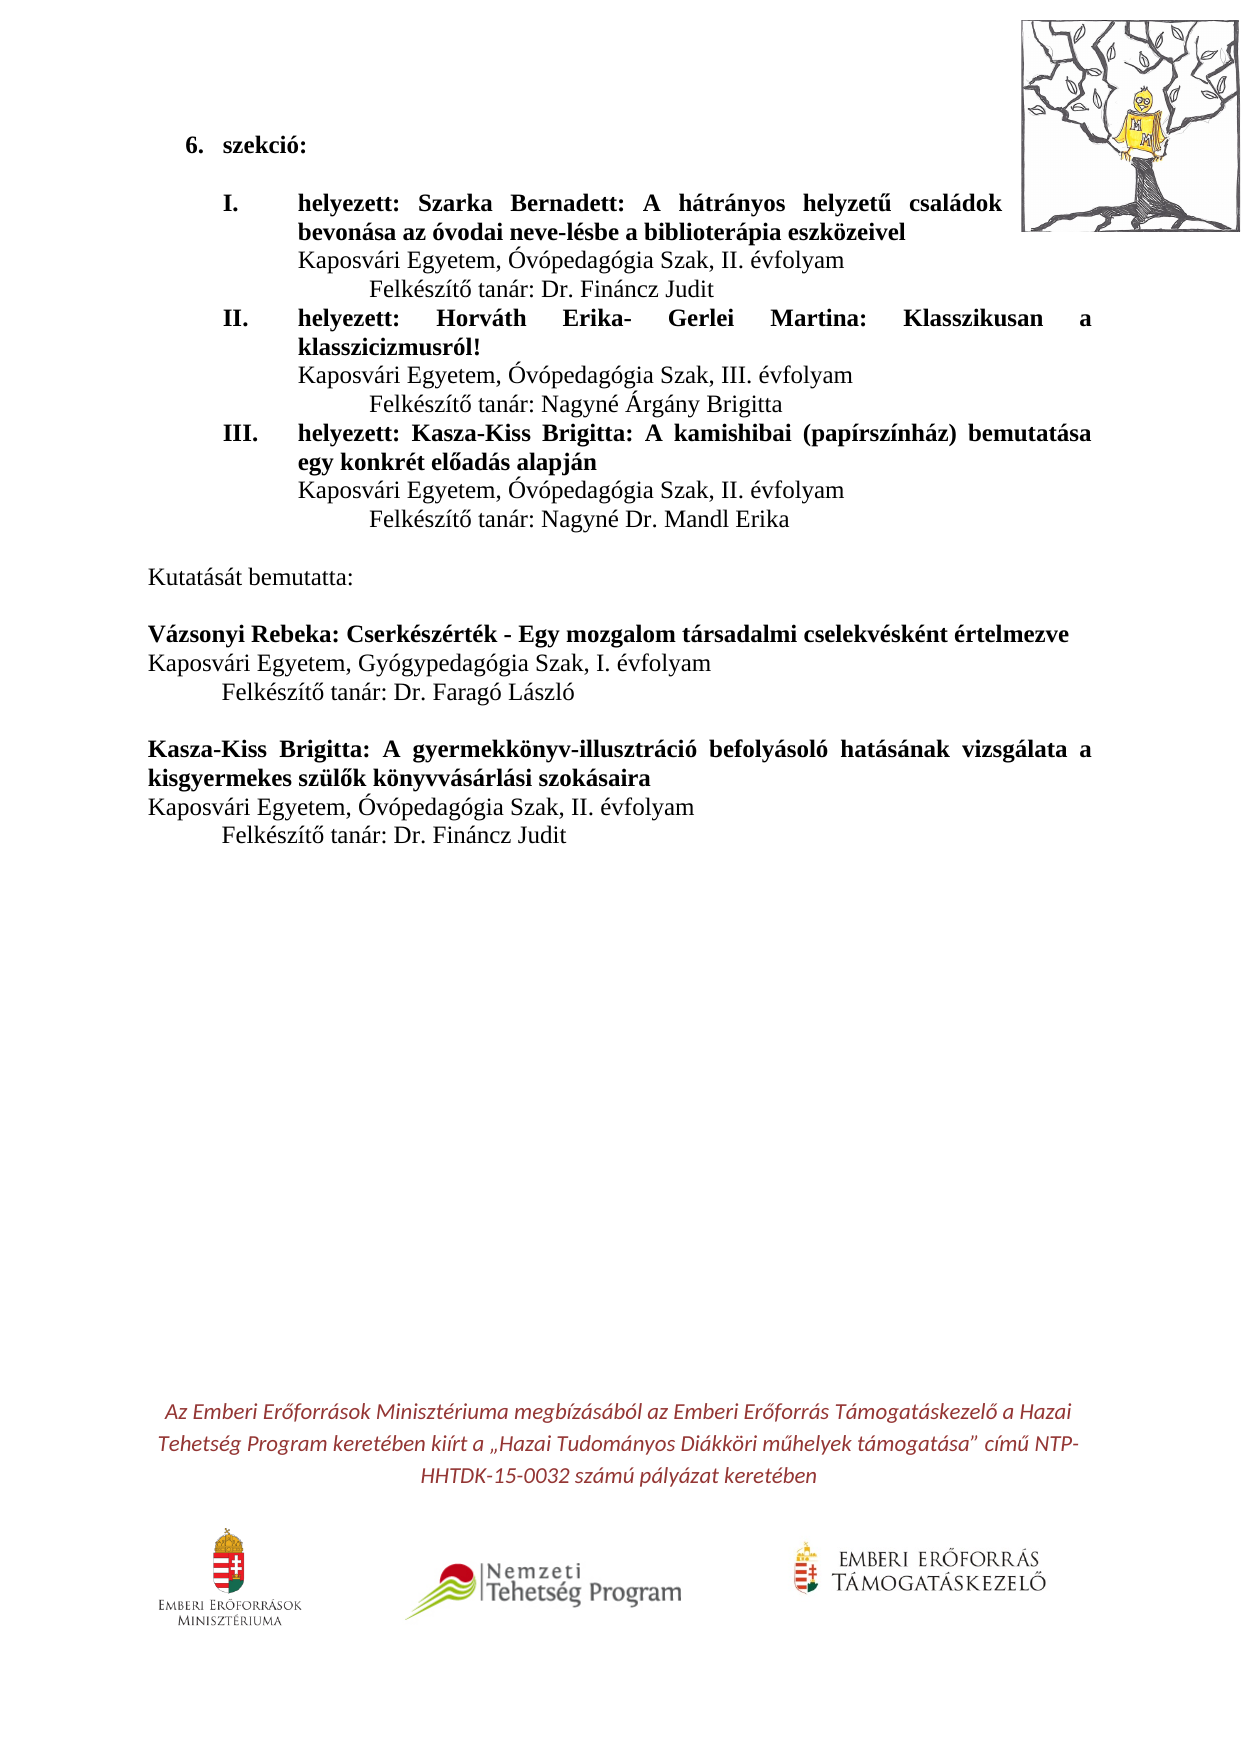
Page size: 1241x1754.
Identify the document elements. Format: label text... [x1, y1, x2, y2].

list helyezett: Szarka Bernadett: A hátrányos helyzetű családok bevonása az óvodai neve-lésbe a biblioterápia eszközeivel [223, 188, 1093, 246]
text Kaposvári Egyetem, Gyógypedagógia Szak, I. évfolyam [148, 648, 1093, 677]
text Felkészítő tanár: Nagyné Árgány Brigitta [298, 389, 1093, 418]
picture [755, 1514, 1083, 1628]
text Vázsonyi Rebeka: Cserkészérték - Egy mozgalom társadalmi cselekvésként értelmezve [148, 619, 1093, 648]
text Kaposvári Egyetem, Óvópedagógia Szak, II. évfolyam [298, 476, 1093, 504]
text Felkészítő tanár: Dr. Faragó László [148, 677, 1093, 706]
text Felkészítő tanár: Dr. Fináncz Judit [298, 274, 1093, 303]
picture [157, 1528, 302, 1628]
text Felkészítő tanár: Dr. Fináncz Judit [148, 821, 1093, 849]
list szekció: [185, 131, 1093, 159]
picture [394, 1552, 694, 1628]
text Kaposvári Egyetem, Óvópedagógia Szak, II. évfolyam [148, 792, 1093, 821]
list helyezett: Kasza-Kiss Brigitta: A kamishibai (papírszínház) bemutatása egy konkrét előadás alapján [223, 418, 1093, 476]
text Felkészítő tanár: Nagyné Dr. Mandl Erika [298, 504, 1093, 533]
text Kaposvári Egyetem, Óvópedagógia Szak, III. évfolyam [298, 361, 1093, 389]
text Kaposvári Egyetem, Óvópedagógia Szak, II. évfolyam [298, 246, 1093, 274]
list helyezett: Horváth Erika- Gerlei Martina: Klasszikusan a klasszicizmusról! [223, 303, 1093, 361]
text Kutatását bemutatta: [148, 562, 1093, 591]
text Kasza-Kiss Brigitta: A gyermekkönyv-illusztráció befolyásoló hatásának vizsgálata a kisgyermekes szülők könyvvásárlási szokásaira [148, 734, 1093, 792]
